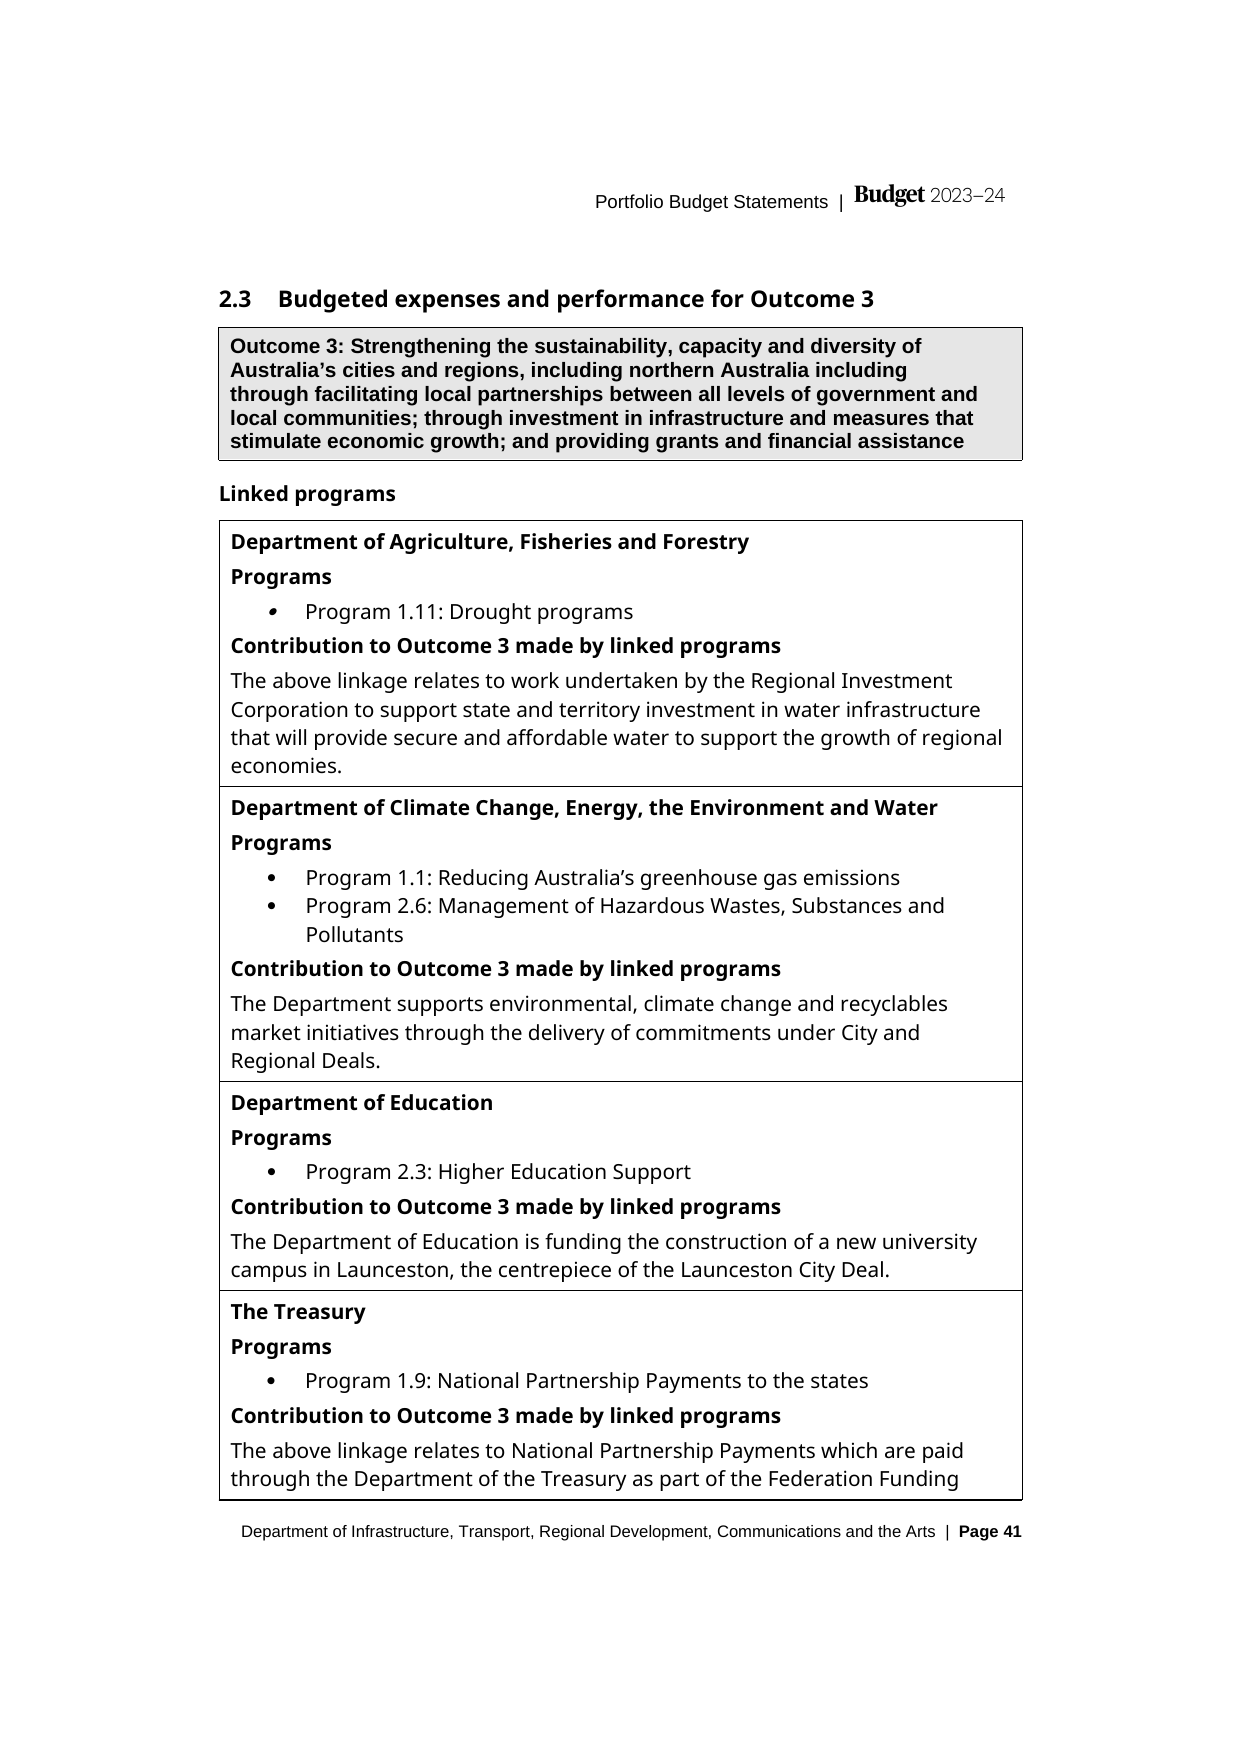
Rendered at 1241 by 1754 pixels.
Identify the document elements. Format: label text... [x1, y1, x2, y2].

table_cell Department of Education Programs Program 2.3: Higher Education Support Contribution to Outcome 3 made by linked programs The Department of Education is funding the construction of a new university campus in Launceston, the centrepiece of the Launceston City Deal. [220, 1082, 1022, 1290]
table_header Outcome 3: Strengthening the sustainability, capacity and diversity of Australia’s cities and regions, including northern Australia including through facilitating local partnerships between all levels of government and local communities; through investment in infrastructure and measures that stimulate economic growth; and providing grants and financial assistance [219, 328, 1022, 459]
table_header Department of Agriculture, Fisheries and Forestry Programs Program 1.11: Drought programs Contribution to Outcome 3 made by linked programs The above linkage relates to work undertaken by the Regional Investment Corporation to support state and territory investment in water infrastructure that will provide secure and affordable water to support the growth of regional economies. [220, 521, 1022, 786]
table_cell Department of Climate Change, Energy, the Environment and Water Programs Program 1.1: Reducing Australia’s greenhouse gas emissions Program 2.6: Management of Hazardous Wastes, Substances and Pollutants Contribution to Outcome 3 made by linked programs The Department supports environmental, climate change and recyclables market initiatives through the delivery of commitments under City and Regional Deals. [220, 787, 1022, 1081]
text Linked programs [218, 479, 1022, 508]
subtitle 2.3 Budgeted expenses and performance for Outcome 3 [218, 283, 1022, 314]
picture [854, 183, 1005, 209]
